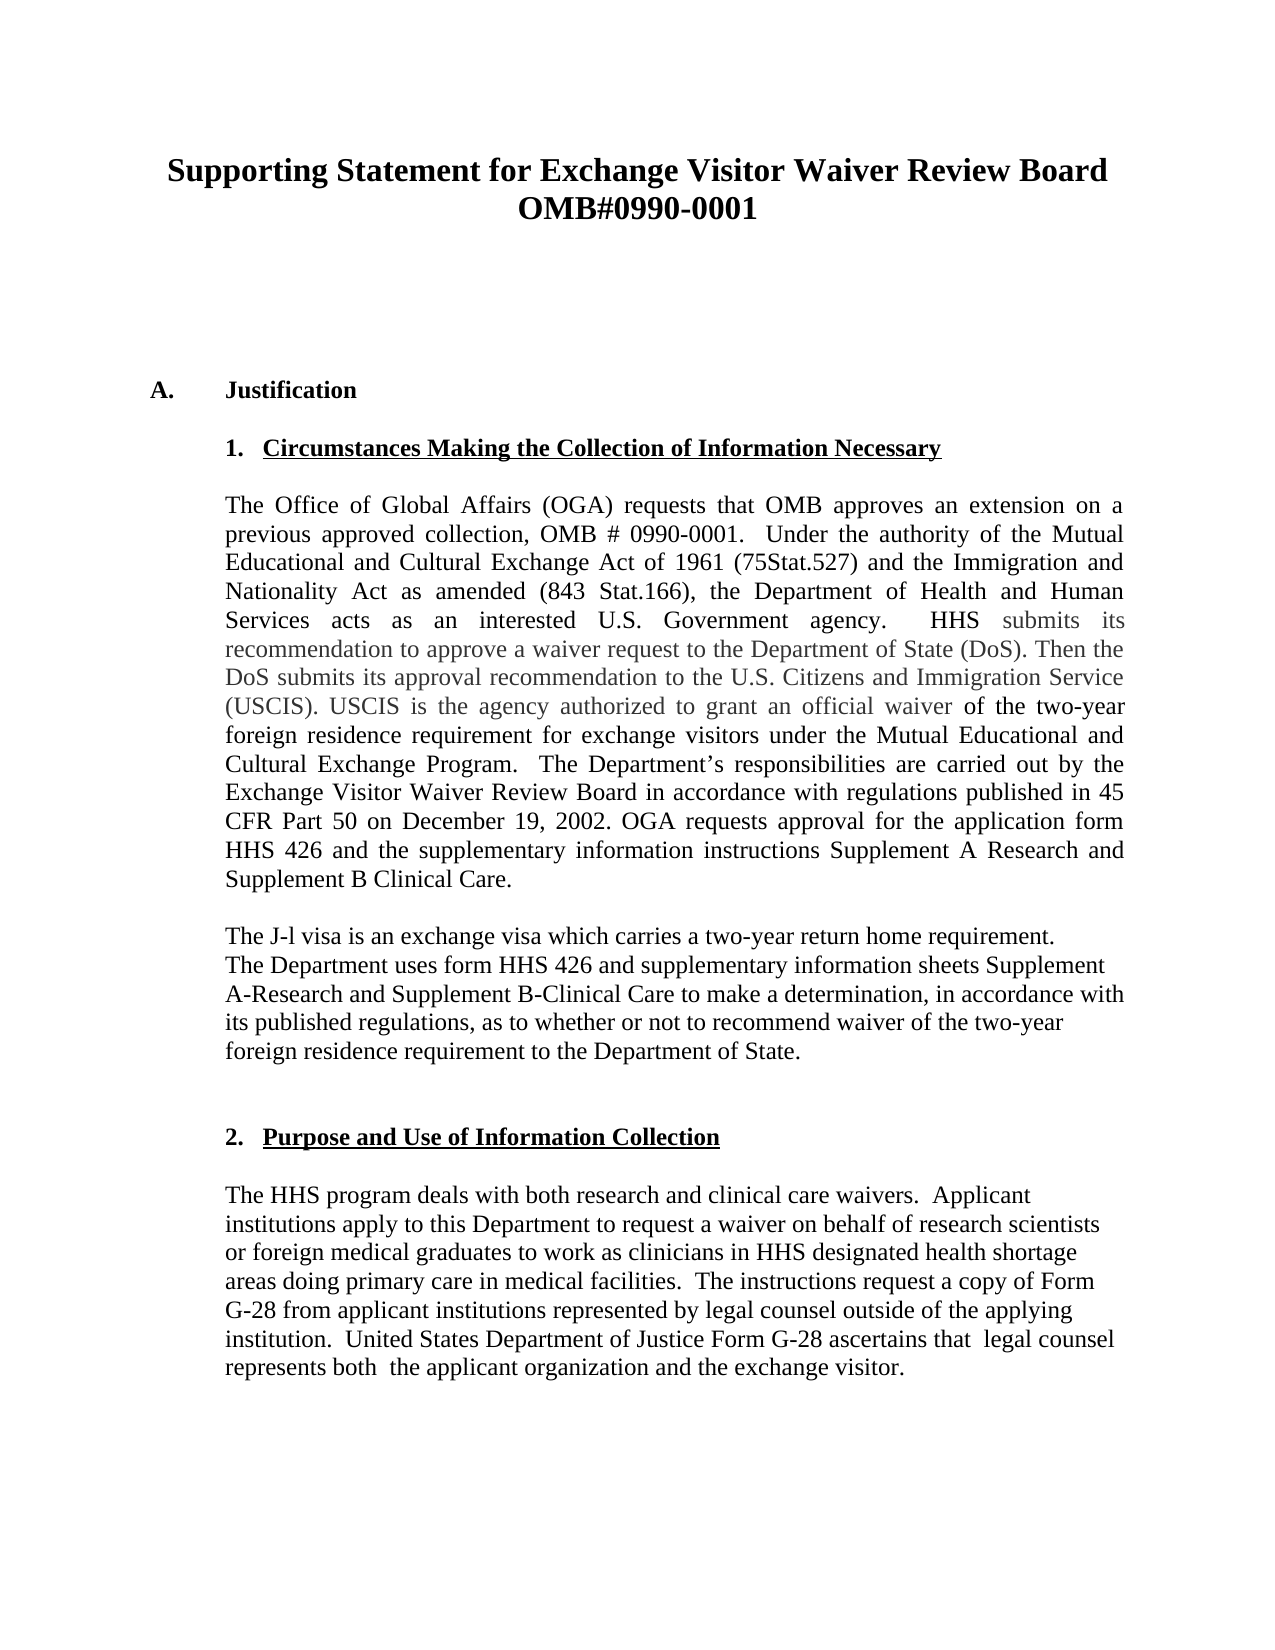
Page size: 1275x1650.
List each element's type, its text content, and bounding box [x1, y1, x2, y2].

list Circumstances Making the Collection of Information Necessary [225, 433, 1125, 462]
text OMB#0990-0001 [150, 188, 1125, 227]
text The J-l visa is an exchange visa which carries a two-year return home requirement. [225, 921, 1125, 950]
text The Department uses form HHS 426 and supplementary information sheets Supplement A-Research and Supplement B-Clinical Care to make a determination, in accordance with its published regulations, as to whether or not to recommend waiver of the two-year foreign residence requirement to the Department of State. [225, 950, 1125, 1065]
text A. Justification [150, 375, 1125, 404]
text The HHS program deals with both research and clinical care waivers. Applicant institutions apply to this Department to request a waiver on behalf of research scientists or foreign medical graduates to work as clinicians in HHS designated health shortage areas doing primary care in medical facilities. The instructions request a copy of Form G-28 from applicant institutions represented by legal counsel outside of the applying institution. United States Department of Justice Form G-28 ascertains that legal counsel represents both the applicant organization and the exchange visitor. [225, 1180, 1125, 1381]
list Purpose and Use of Information Collection [225, 1122, 1125, 1151]
text Supporting Statement for Exchange Visitor Waiver Review Board [150, 150, 1125, 188]
text The Office of Global Affairs (OGA) requests that OMB approves an extension on a previous approved collection, OMB # 0990-0001. Under the authority of the Mutual Educational and Cultural Exchange Act of 1961 (75Stat.527) and the Immigration and Nationality Act as amended (843 Stat.166), the Department of Health and Human Services acts as an interested U.S. Government agency. HHS submits its recommendation to approve a waiver request to the Department of State (DoS). Then the DoS submits its approval recommendation to the U.S. Citizens and Immigration Service (USCIS). USCIS is the agency authorized to grant an official waiver of the two-year foreign residence requirement for exchange visitors under the Mutual Educational and Cultural Exchange Program. The Department’s responsibilities are carried out by the Exchange Visitor Waiver Review Board in accordance with regulations published in 45 CFR Part 50 on December 19, 2002. OGA requests approval for the application form HHS 426 and the supplementary information instructions Supplement A Research and Supplement B Clinical Care. [225, 490, 1125, 892]
